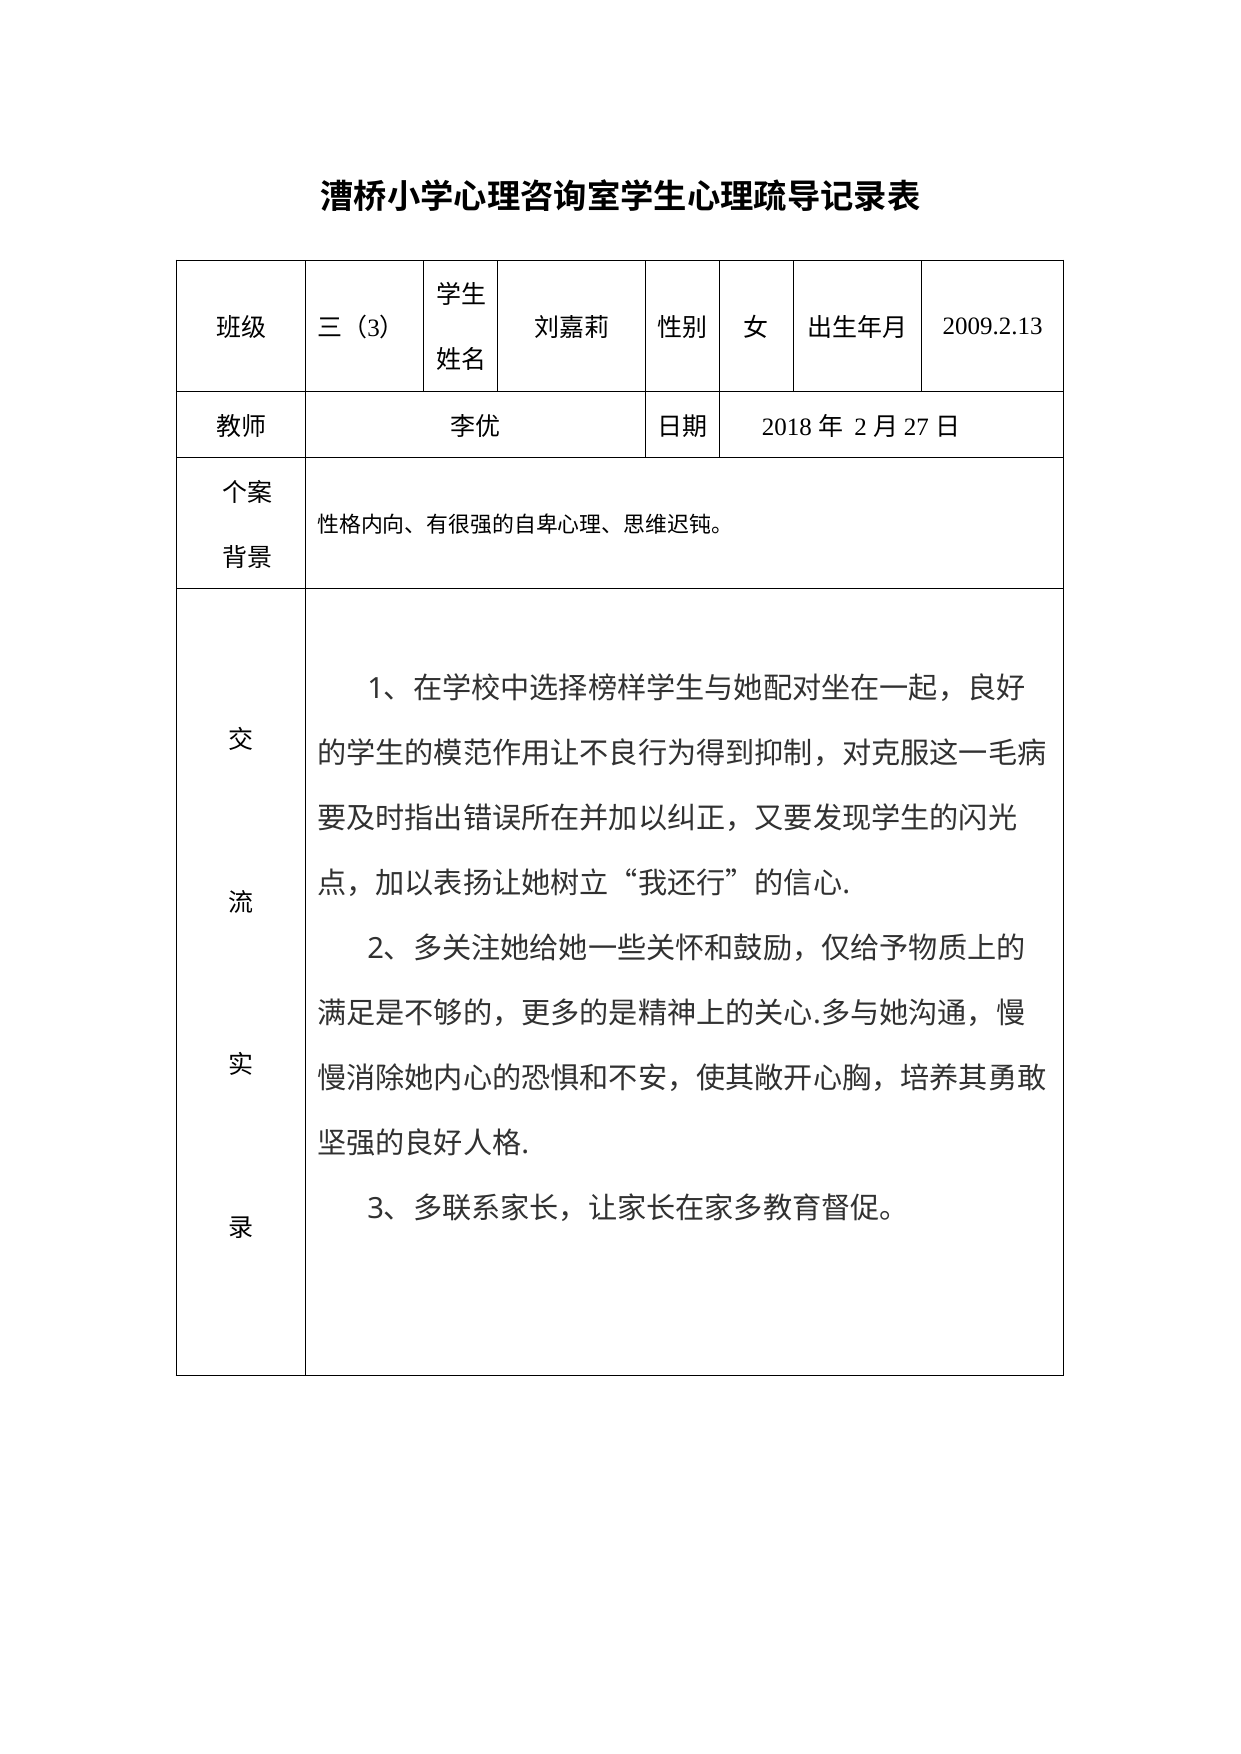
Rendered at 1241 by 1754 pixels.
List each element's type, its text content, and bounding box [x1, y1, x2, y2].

table_cell 1、在学校中选择榜样学生与她配对坐在一起，良好的学生的模范作用让不良行为得到抑制，对克服这一毛病要及时指出错误所在并加以纠正，又要发现学生的闪光点，加以表扬让她树立“我还行”的信心. 2、多关注她给她一些关怀和鼓励，仅给予物质上的满足是不够的，更多的是精神上的关心.多与她沟通，慢慢消除她内心的恐惧和不安，使其敞开心胸，培养其勇敢坚强的良好人格. 3、多联系家长，让家长在家多教育督促。 [306, 589, 1063, 1375]
table_header 性别 [646, 261, 719, 391]
table_cell 李优 [306, 392, 645, 457]
table_cell 日期 [646, 392, 719, 457]
table_header 学生姓名 [424, 261, 497, 391]
table_cell 2018 年 2 月 27 日 [720, 392, 1063, 457]
table_cell 交 流 实 录 [177, 589, 305, 1375]
text 漕桥小学心理咨询室学生心理疏导记录表 [187, 162, 1053, 227]
table_header 2009.2.13 [922, 261, 1063, 391]
table_header 女 [720, 261, 793, 391]
table_cell 性格内向、有很强的自卑心理、思维迟钝。 [306, 458, 1063, 588]
table_header 三（3） [306, 261, 423, 391]
table_header 班级 [177, 261, 305, 391]
table_cell 教师 [177, 392, 305, 457]
table_header 刘嘉莉 [498, 261, 645, 391]
table_header 出生年月 [794, 261, 921, 391]
table_cell 个案 背景 [177, 458, 305, 588]
